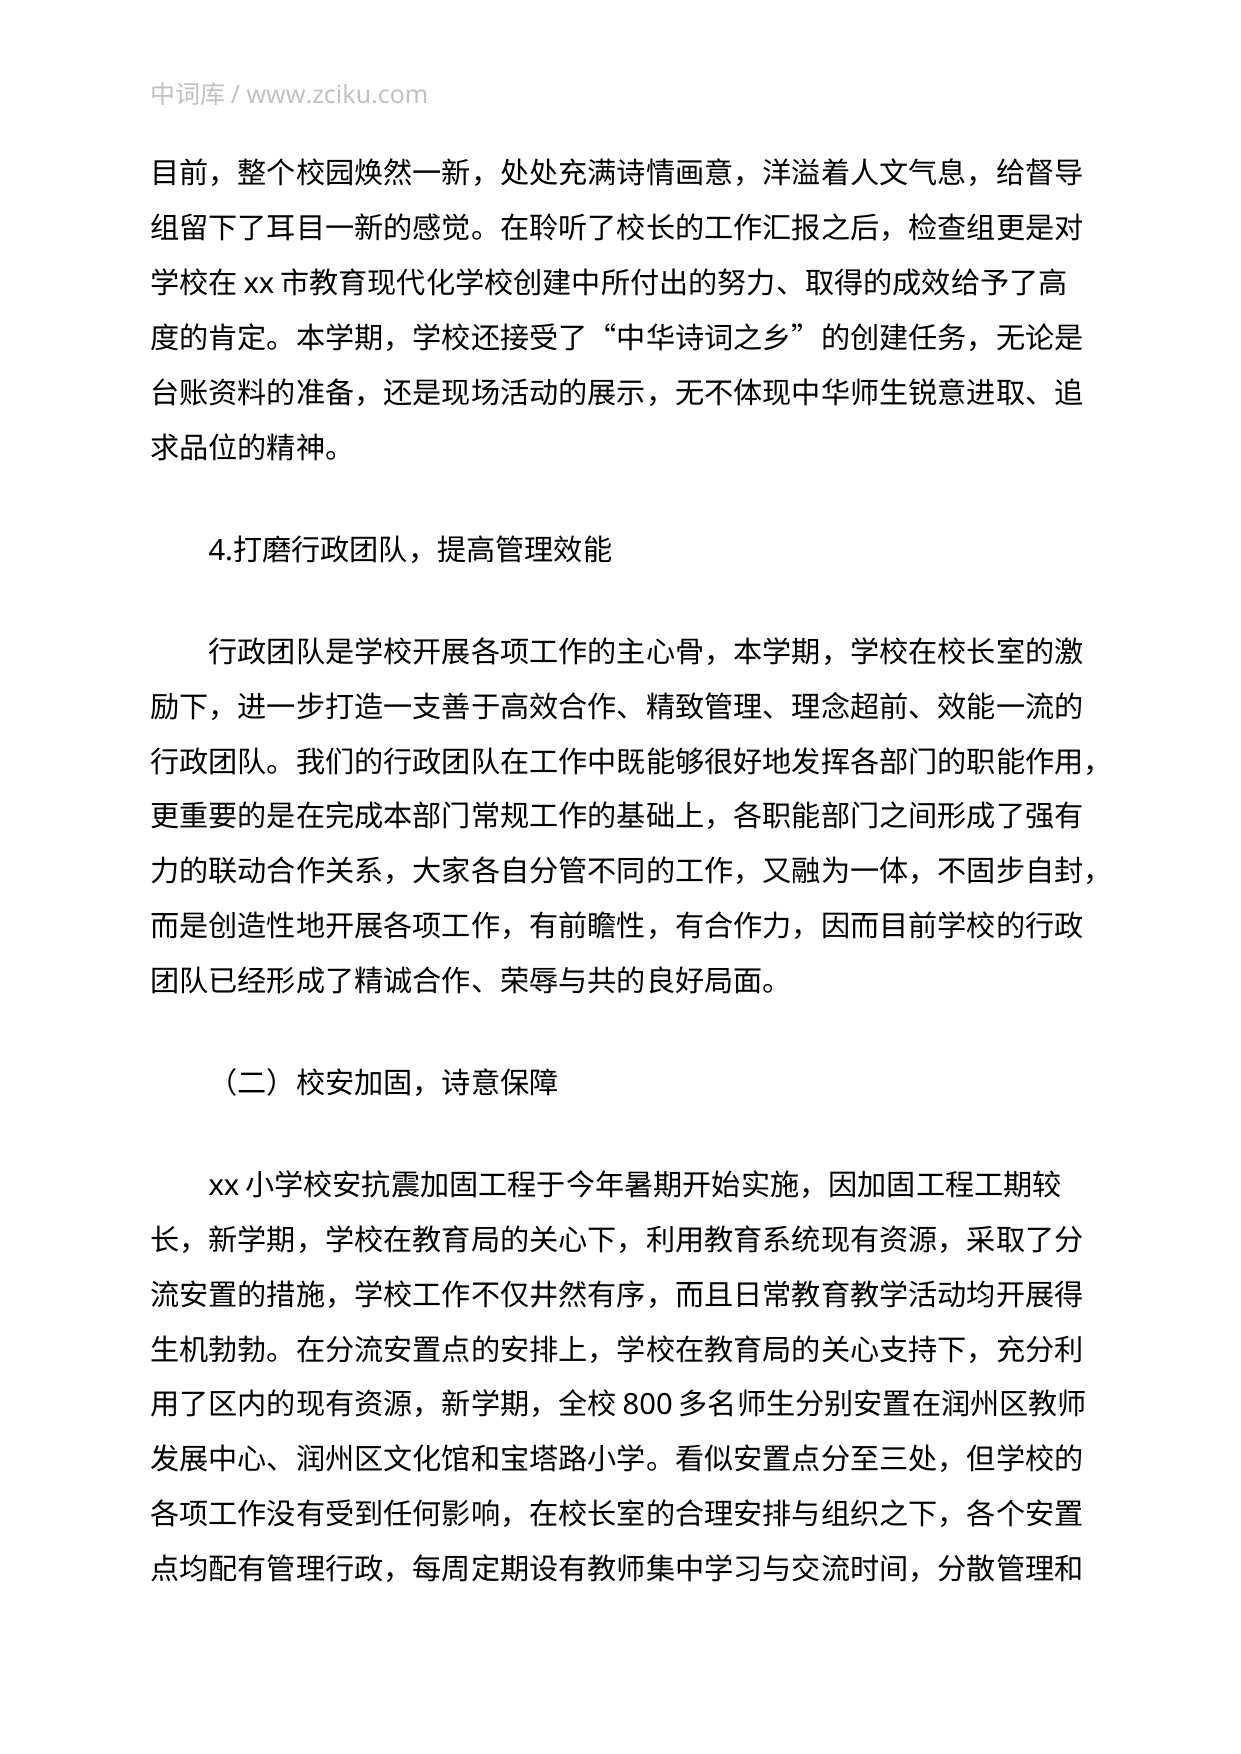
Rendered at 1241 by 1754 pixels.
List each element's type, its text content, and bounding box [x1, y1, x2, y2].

text 4.打磨行政团队，提高管理效能 [150, 526, 1090, 569]
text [150, 150, 1090, 467]
text （二）校安加固，诗意保障 [150, 1059, 1090, 1102]
text 行政团队是学校开展各项工作的主心骨，本学期，学校在校长室的激励下，进一步打造一支善于高效合作、精致管理、理念超前、效能一流的行政团队。我们的行政团队在工作中既能够很好地发挥各部门的职能作用，更重要的是在完成本部门常规工作的基础上，各职能部门之间形成了强有力的联动合作关系，大家各自分管不同的工作，又融为一体，不固步自封，而是创造性地开展各项工作，有前瞻性，有合作力，因而目前学校的行政团队已经形成了精诚合作、荣辱与共的良好局面。 [150, 628, 1090, 1000]
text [150, 1161, 1090, 1588]
